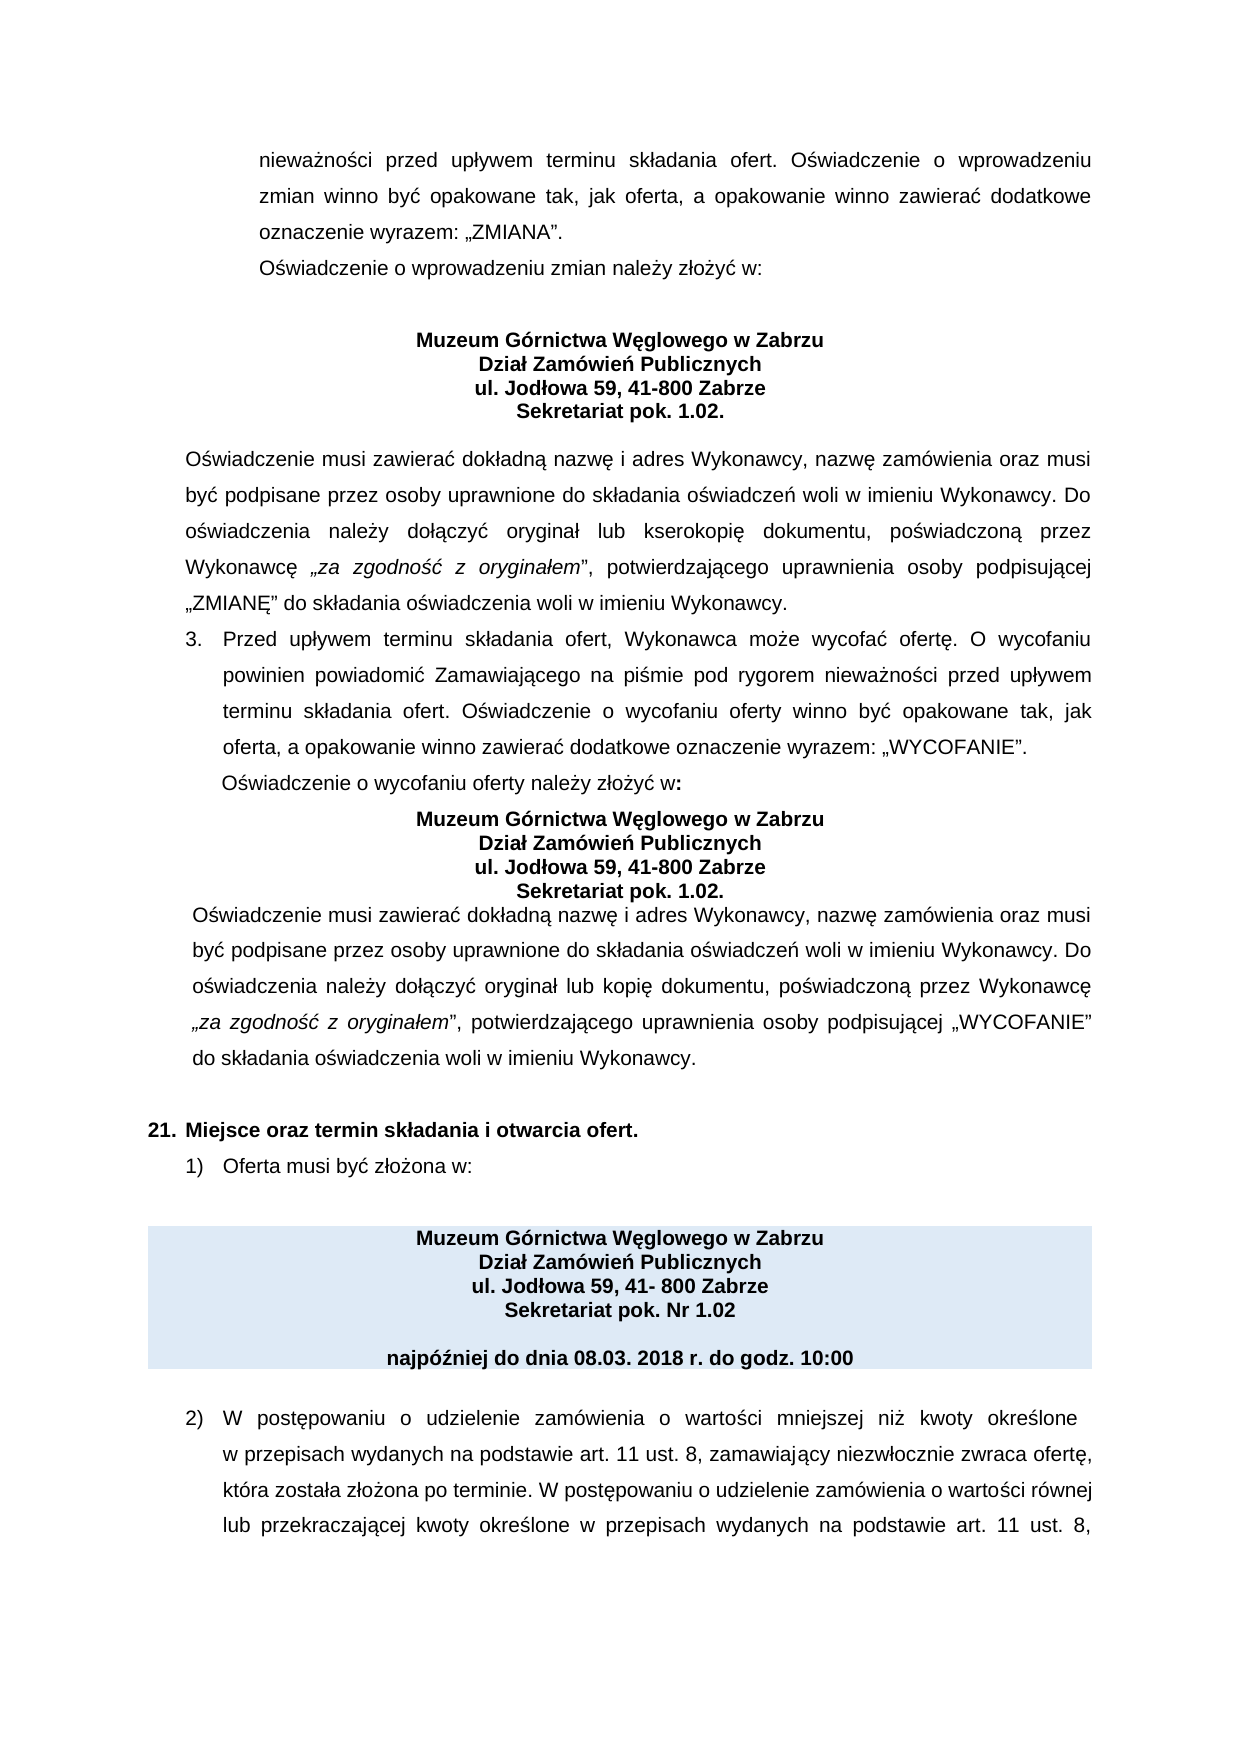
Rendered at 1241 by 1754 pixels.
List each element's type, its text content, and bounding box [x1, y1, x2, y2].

text Muzeum Górnictwa Węglowego w Zabrzu [148, 327, 1092, 351]
text Muzeum Górnictwa Węglowego w Zabrzu [148, 807, 1092, 831]
text Dział Zamówień Publicznych [148, 1250, 1092, 1274]
text Oświadczenie o wycofaniu oferty należy złożyć w: [148, 771, 1092, 794]
text Oświadczenie o wprowadzeniu zmian należy złożyć w: [185, 256, 1092, 279]
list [185, 1406, 1092, 1537]
text ul. Jodłowa 59, 41- 800 Zabrze [148, 1274, 1092, 1298]
text Sekretariat pok. Nr 1.02 [148, 1298, 1092, 1322]
text Muzeum Górnictwa Węglowego w Zabrzu [148, 1226, 1092, 1250]
list Przed upływem terminu składania ofert, Wykonawca może wycofać ofertę. O wycofaniu powinien powiadomić Zamawiającego na piśmie pod rygorem nieważności przed upływem terminu składania ofert. Oświadczenie o wycofaniu oferty winno być opakowane tak, jak oferta, a opakowanie winno zawierać dodatkowe oznaczenie wyrazem: „WYCOFANIE”. [185, 627, 1092, 759]
text ul. Jodłowa 59, 41-800 Zabrze [148, 854, 1092, 878]
list Oferta musi być złożona w: [185, 1154, 1092, 1178]
text Sekretariat pok. 1.02. [148, 878, 1092, 902]
text Dział Zamówień Publicznych [148, 351, 1092, 375]
text Dział Zamówień Publicznych [148, 831, 1092, 854]
text najpóźniej do dnia 08.03. 2018 r. do godz. 10:00 [148, 1346, 1092, 1369]
text ul. Jodłowa 59, 41-800 Zabrze [148, 375, 1092, 399]
text Oświadczenie musi zawierać dokładną nazwę i adres Wykonawcy, nazwę zamówienia oraz musi być podpisane przez osoby uprawnione do składania oświadczeń woli w imieniu Wykonawcy. Do oświadczenia należy dołączyć oryginał lub kopię dokumentu, poświadczoną przez Wykonawcę „za zgodność z oryginałem”, potwierdzającego uprawnienia osoby podpisującej „WYCOFANIE” do składania oświadczenia woli w imieniu Wykonawcy. [192, 902, 1092, 1070]
text Oświadczenie musi zawierać dokładną nazwę i adres Wykonawcy, nazwę zamówienia oraz musi być podpisane przez osoby uprawnione do składania oświadczeń woli w imieniu Wykonawcy. Do oświadczenia należy dołączyć oryginał lub kserokopię dokumentu, poświadczoną przez Wykonawcę „za zgodność z oryginałem”, potwierdzającego uprawnienia osoby podpisującej „ZMIANĘ” do składania oświadczenia woli w imieniu Wykonawcy. [185, 447, 1092, 615]
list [221, 148, 1092, 243]
list Miejsce oraz termin składania i otwarcia ofert. [148, 1118, 1092, 1142]
text Sekretariat pok. 1.02. [148, 399, 1092, 423]
